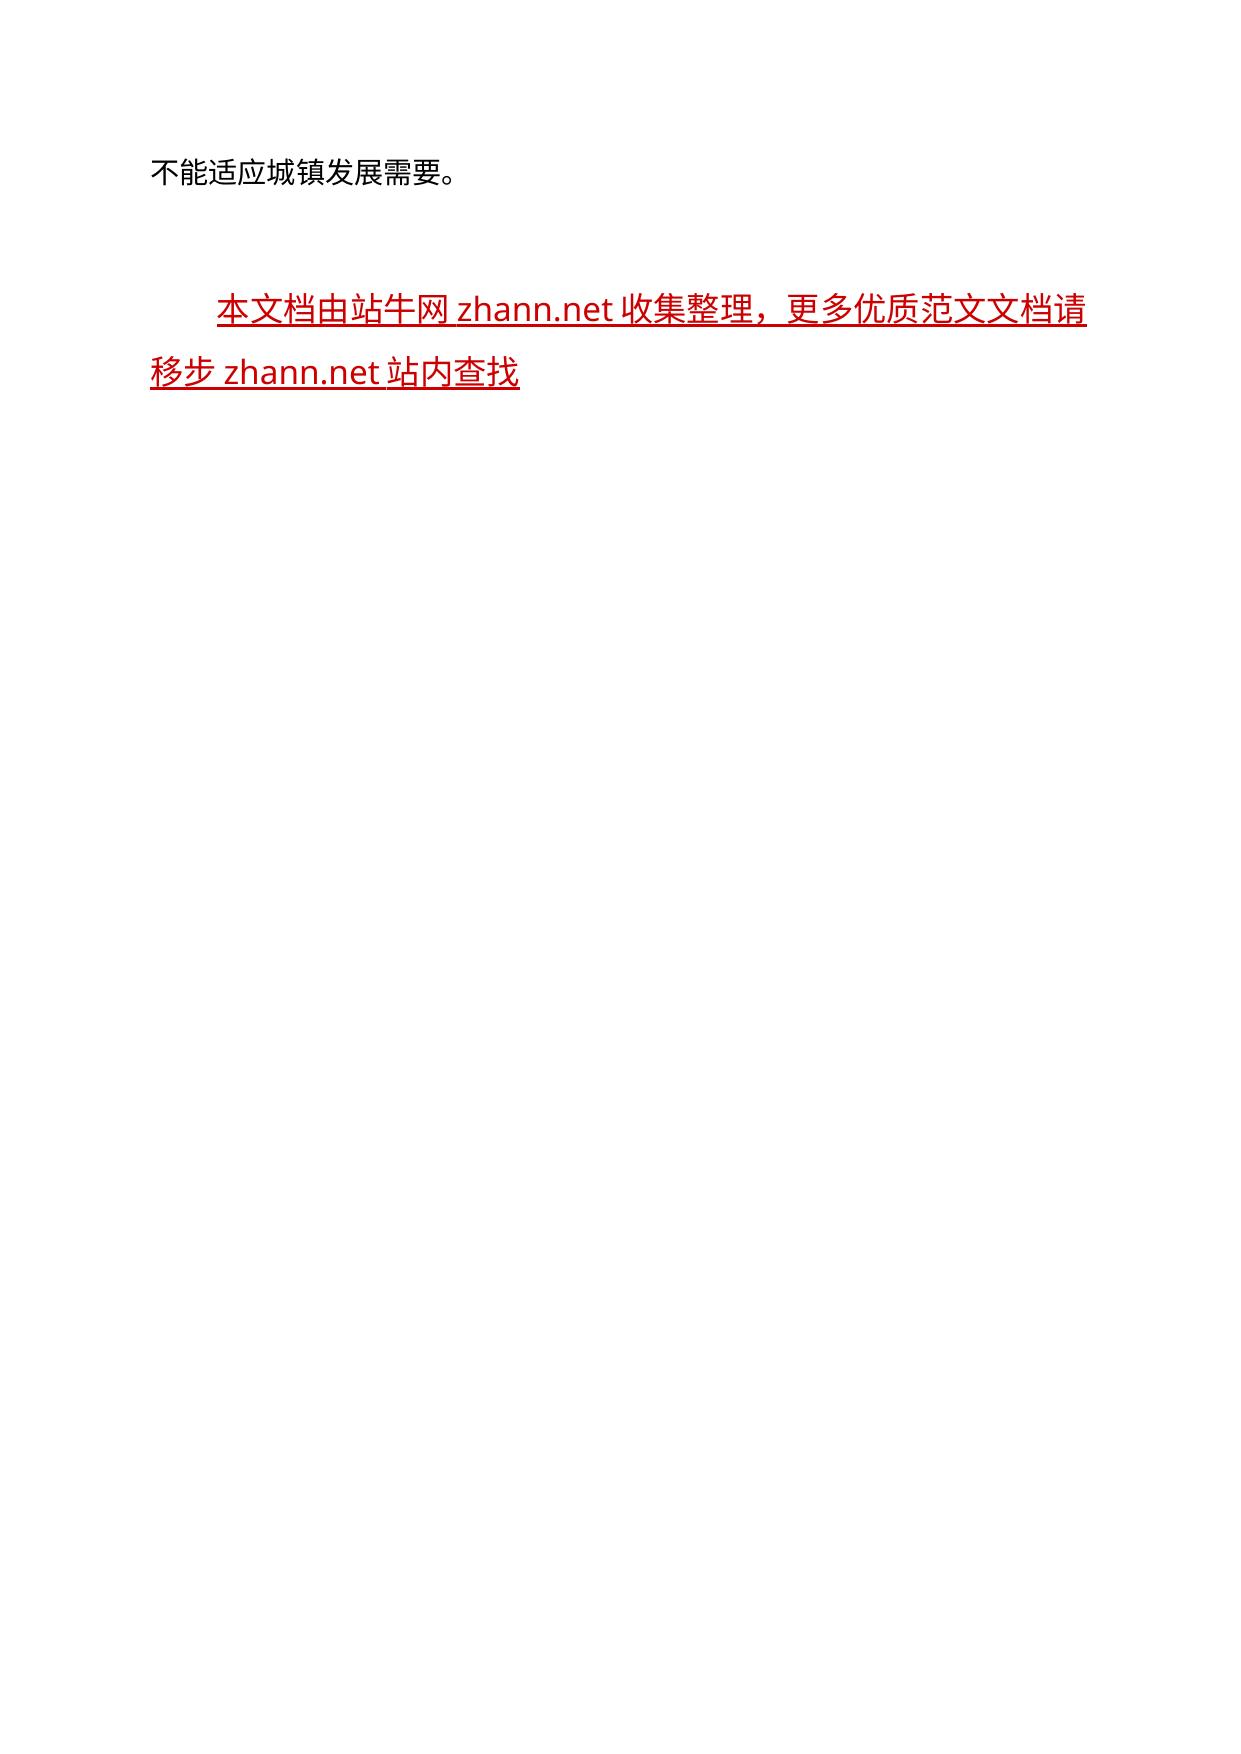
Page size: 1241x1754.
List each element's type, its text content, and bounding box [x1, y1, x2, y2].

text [150, 150, 1090, 192]
text 本文档由站牛网zhann.net收集整理，更多优质范文文档请移步zhann.net站内查找 [150, 283, 1090, 394]
